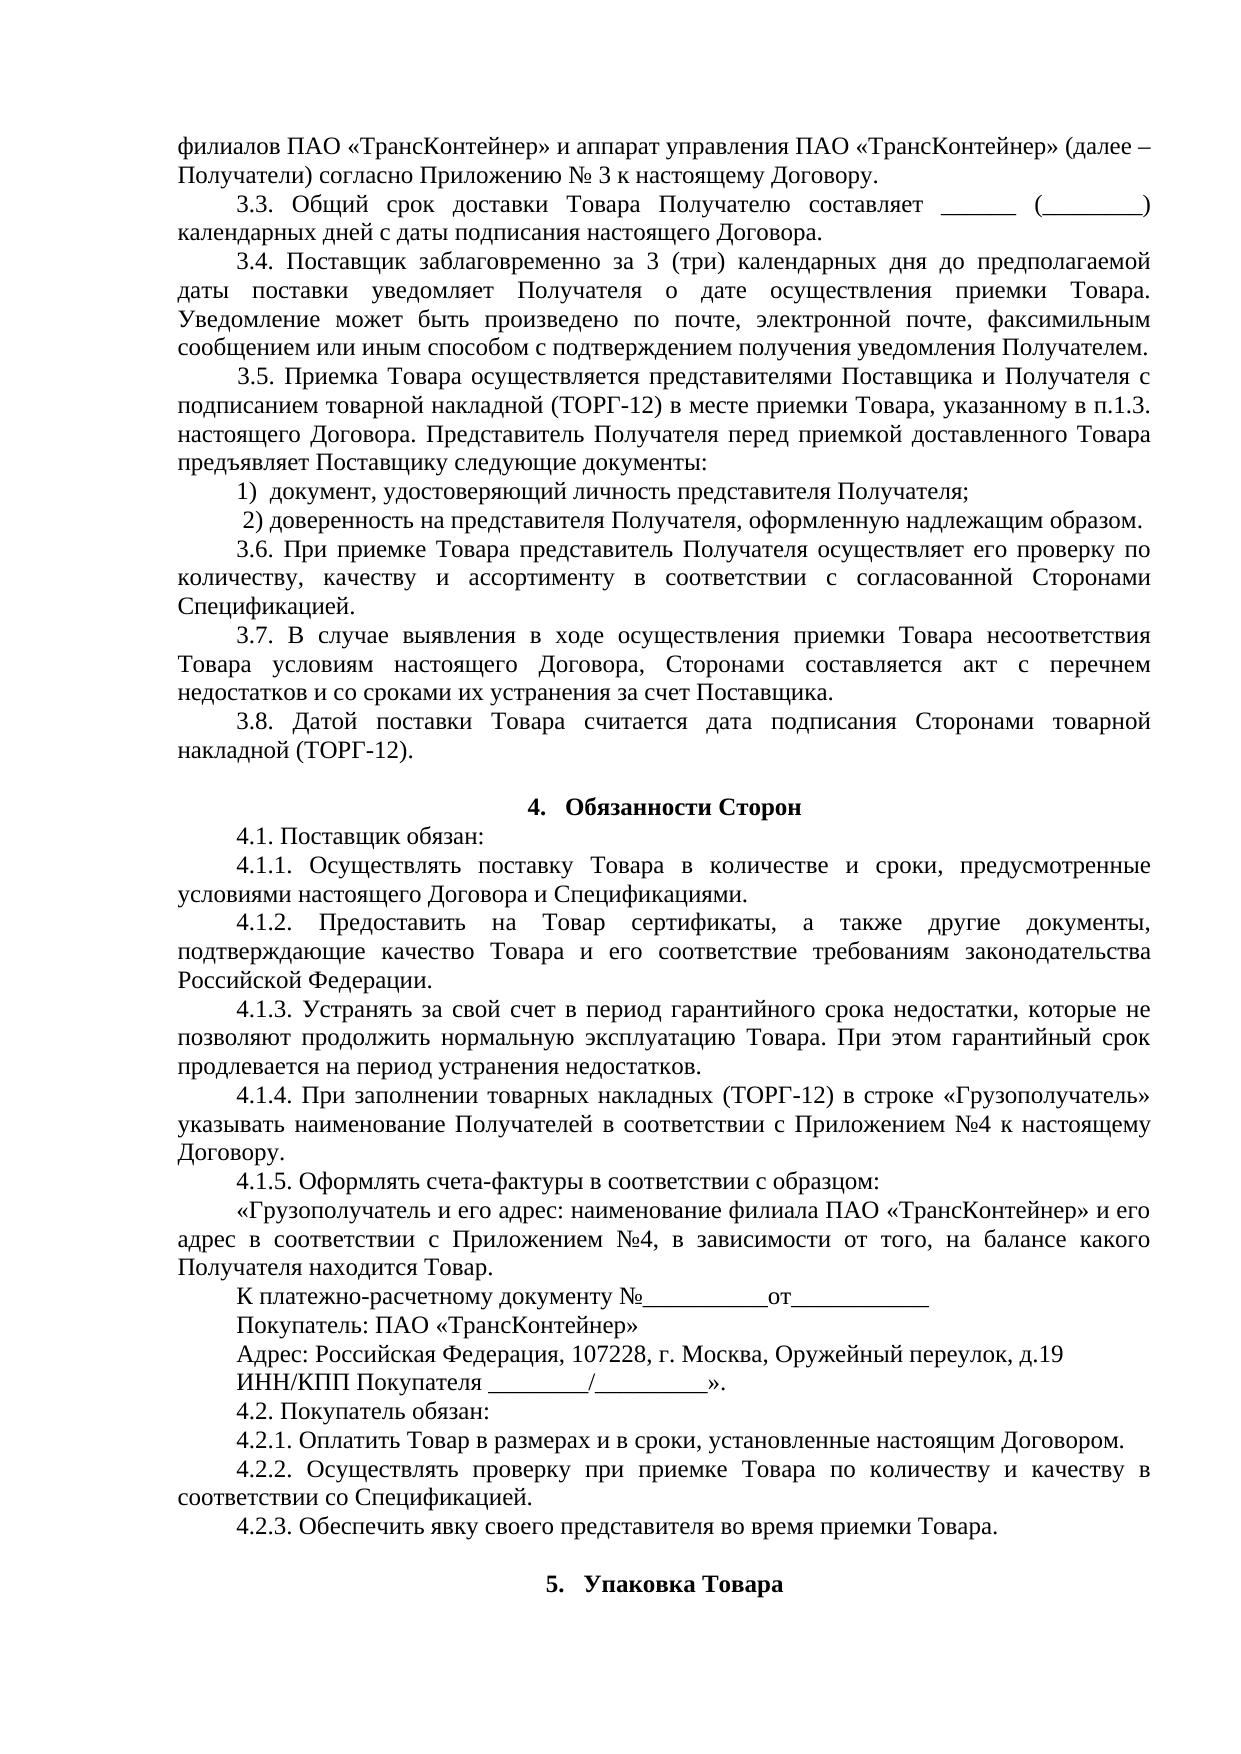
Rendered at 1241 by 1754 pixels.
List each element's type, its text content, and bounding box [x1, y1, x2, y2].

text 4.1.1. Осуществлять поставку Товара в количестве и сроки, предусмотренные условиями настоящего Договора и Спецификациями. [177, 850, 1152, 907]
text 4.2.2. Осуществлять проверку при приемке Товара по количеству и качеству в соответствии со Спецификацией. [177, 1454, 1152, 1511]
text 4.2.3. Обеспечить явку своего представителя во время приемки Товара. [177, 1511, 1152, 1540]
text Покупатель: ПАО «ТрансКонтейнер» [177, 1310, 1152, 1339]
text 3.7. В случае выявления в ходе осуществления приемки Товара несоответствия Товара условиям настоящего Договора, Сторонами составляется акт с перечнем недостатков и со сроками их устранения за счет Поставщика. [177, 620, 1152, 706]
text 4.1.2. Предоставить на Товар сертификаты, а также другие документы, подтверждающие качество Товара и его соответствие требованиям законодательства Российской Федерации. [177, 907, 1152, 994]
list Упаковка Товара [177, 1569, 1152, 1597]
text «Грузополучатель и его адрес: наименование филиала ПАО «ТрансКонтейнер» и его адрес в соответствии с Приложением №4, в зависимости от того, на балансе какого Получателя находится Товар. [177, 1195, 1152, 1281]
text Адрес: Российская Федерация, 107228, г. Москва, Оружейный переулок, д.19 [177, 1339, 1152, 1367]
text 3.4. Поставщик заблаговременно за 3 (три) календарных дня до предполагаемой даты поставки уведомляет Получателя о дате осуществления приемки Товара. Уведомление может быть произведено по почте, электронной почте, факсимильным сообщением или иным способом с подтверждением получения уведомления Получателем. [177, 246, 1152, 361]
text ИНН/КПП Покупателя ________/_________». [177, 1367, 1152, 1396]
text 4.1.3. Устранять за свой счет в период гарантийного срока недостатки, которые не позволяют продолжить нормальную эксплуатацию Товара. При этом гарантийный срок продлевается на период устранения недостатков. [177, 994, 1152, 1080]
text 3.3. Общий срок доставки Товара Получателю составляет ______ (________) календарных дней с даты подписания настоящего Договора. [177, 189, 1152, 246]
text 2) доверенность на представителя Получателя, оформленную надлежащим образом. [177, 505, 1152, 534]
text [177, 131, 1152, 189]
list Обязанности Сторон [177, 792, 1152, 821]
text 1) документ, удостоверяющий личность представителя Получателя; [177, 476, 1152, 505]
text 4.2.1. Оплатить Товар в размерах и в сроки, установленные настоящим Договором. [177, 1425, 1152, 1454]
text 4.1. Поставщик обязан: [177, 821, 1152, 850]
text 4.2. Покупатель обязан: [177, 1396, 1152, 1425]
text К платежно-расчетному документу №__________от___________ [177, 1281, 1152, 1310]
text 3.8. Датой поставки Товара считается дата подписания Сторонами товарной накладной (ТОРГ-12). [177, 706, 1152, 764]
text 4.1.4. При заполнении товарных накладных (ТОРГ-12) в строке «Грузополучатель» указывать наименование Получателей в соответствии с Приложением №4 к настоящему Договору. [177, 1080, 1152, 1166]
text 3.6. При приемке Товара представитель Получателя осуществляет его проверку по количеству, качеству и ассортименту в соответствии с согласованной Сторонами Спецификацией. [177, 534, 1152, 620]
text 4.1.5. Оформлять счета-фактуры в соответствии с образцом: [177, 1166, 1152, 1195]
text 3.5. Приемка Товара осуществляется представителями Поставщика и Получателя с подписанием товарной накладной (ТОРГ-12) в месте приемки Товара, указанному в п.1.3. настоящего Договора. Представитель Получателя перед приемкой доставленного Товара предъявляет Поставщику следующие документы: [177, 361, 1152, 476]
